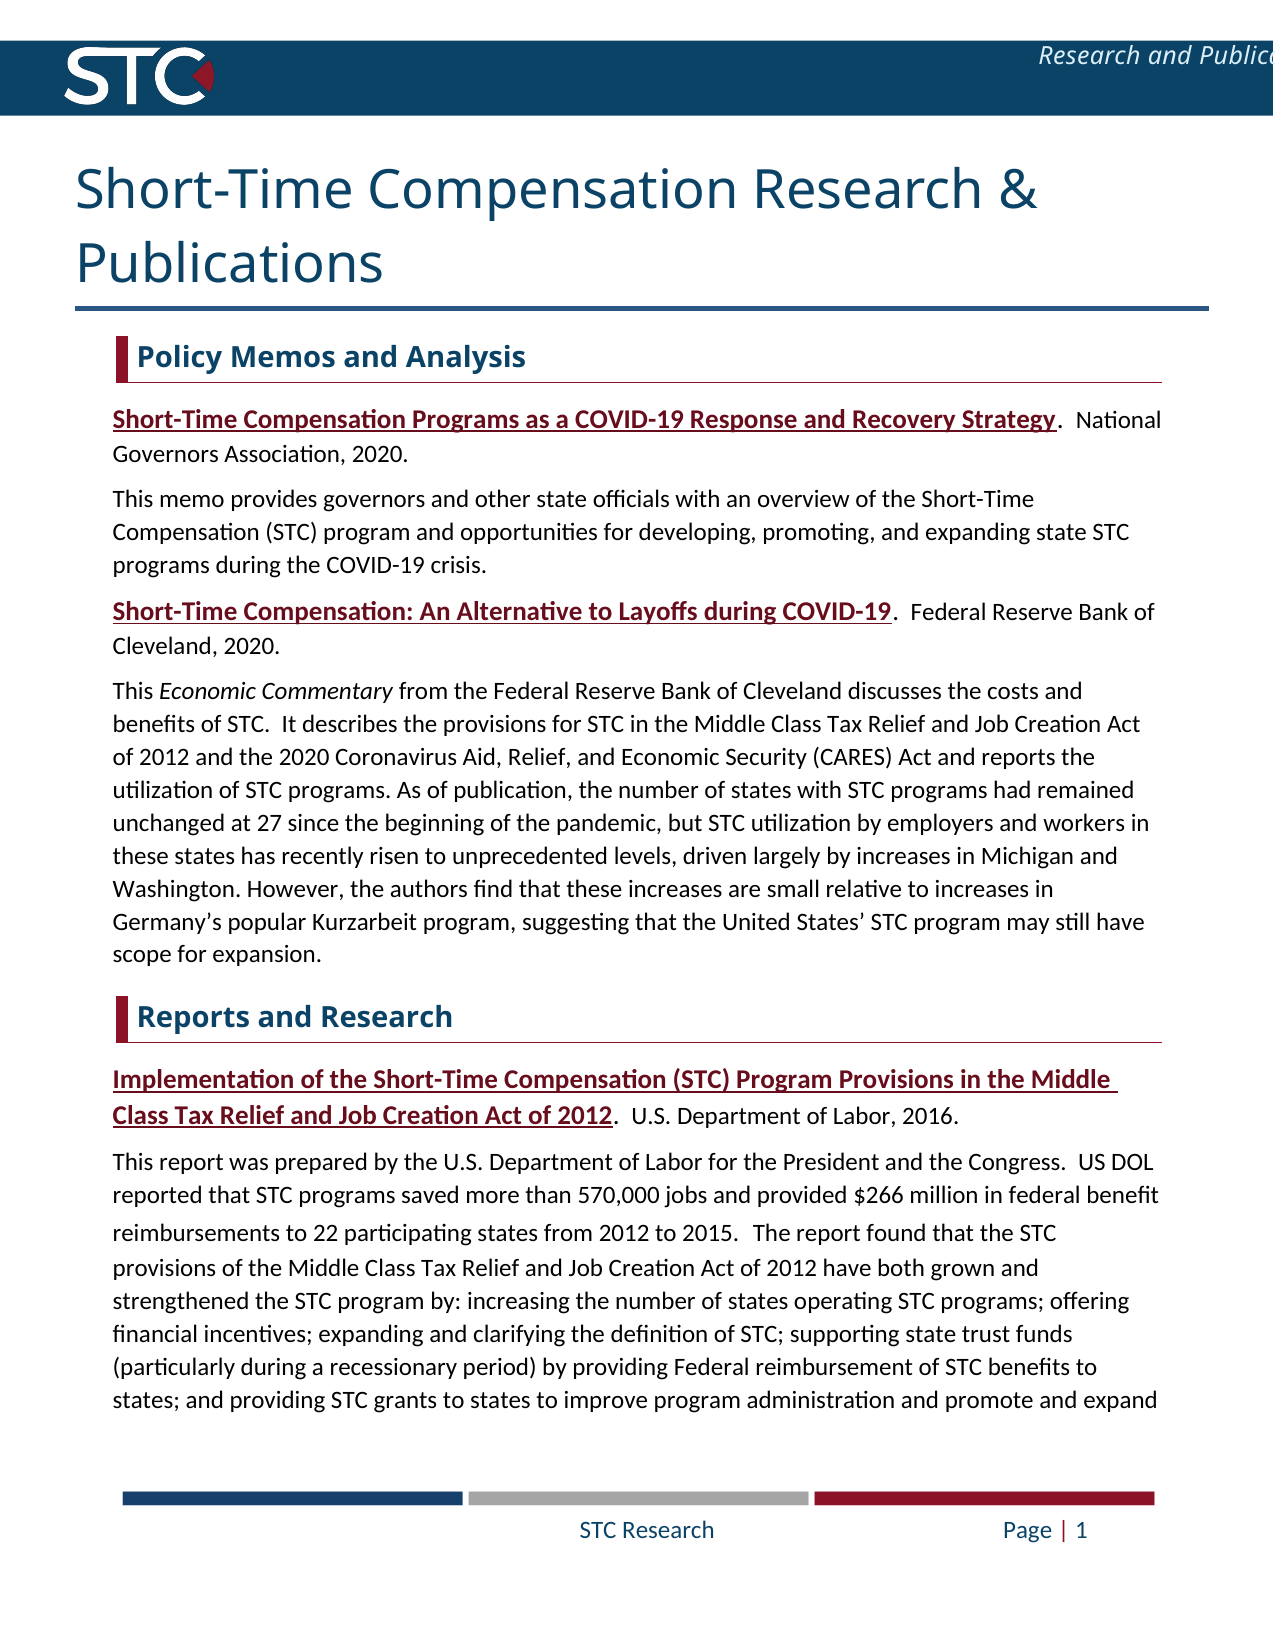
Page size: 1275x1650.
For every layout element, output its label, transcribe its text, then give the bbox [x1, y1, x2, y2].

subtitle Reports and Research [128, 996, 1162, 1042]
text This Economic Commentary from the Federal Reserve Bank of Cleveland discusses the costs and benefits of STC. It describes the provisions for STC in the Middle Class Tax Relief and Job Creation Act of 2012 and the 2020 Coronavirus Aid, Relief, and Economic Security (CARES) Act and reports the utilization of STC programs. As of publication, the number of states with STC programs had remained unchanged at 27 since the beginning of the pandemic, but STC utilization by employers and workers in these states has recently risen to unprecedented levels, driven largely by increases in Michigan and Washington. However, the authors find that these increases are small relative to increases in Germany’s popular Kurzarbeit program, suggesting that the United States’ STC program may still have scope for expansion. [112, 675, 1162, 969]
text Short-Time Compensation: An Alternative to Layoffs during COVID-19. Federal Reserve Bank of Cleveland, 2020. [112, 594, 1162, 660]
picture [112, 1483, 1163, 1514]
subtitle Short-Time Compensation Research & Publications [75, 151, 1209, 306]
picture [64, 47, 214, 114]
text Short-Time Compensation Programs as a COVID-19 Response and Recovery Strategy. National Governors Association, 2020. [112, 402, 1162, 468]
text Implementation of the Short-Time Compensation (STC) Program Provisions in the Middle Class Tax Relief and Job Creation Act of 2012. U.S. Department of Labor, 2016. [112, 1063, 1162, 1131]
text This memo provides governors and other state officials with an overview of the Short-Time Compensation (STC) program and opportunities for developing, promoting, and expanding state STC programs during the COVID-19 crisis. [112, 483, 1162, 579]
subtitle Policy Memos and Analysis [128, 336, 1162, 382]
